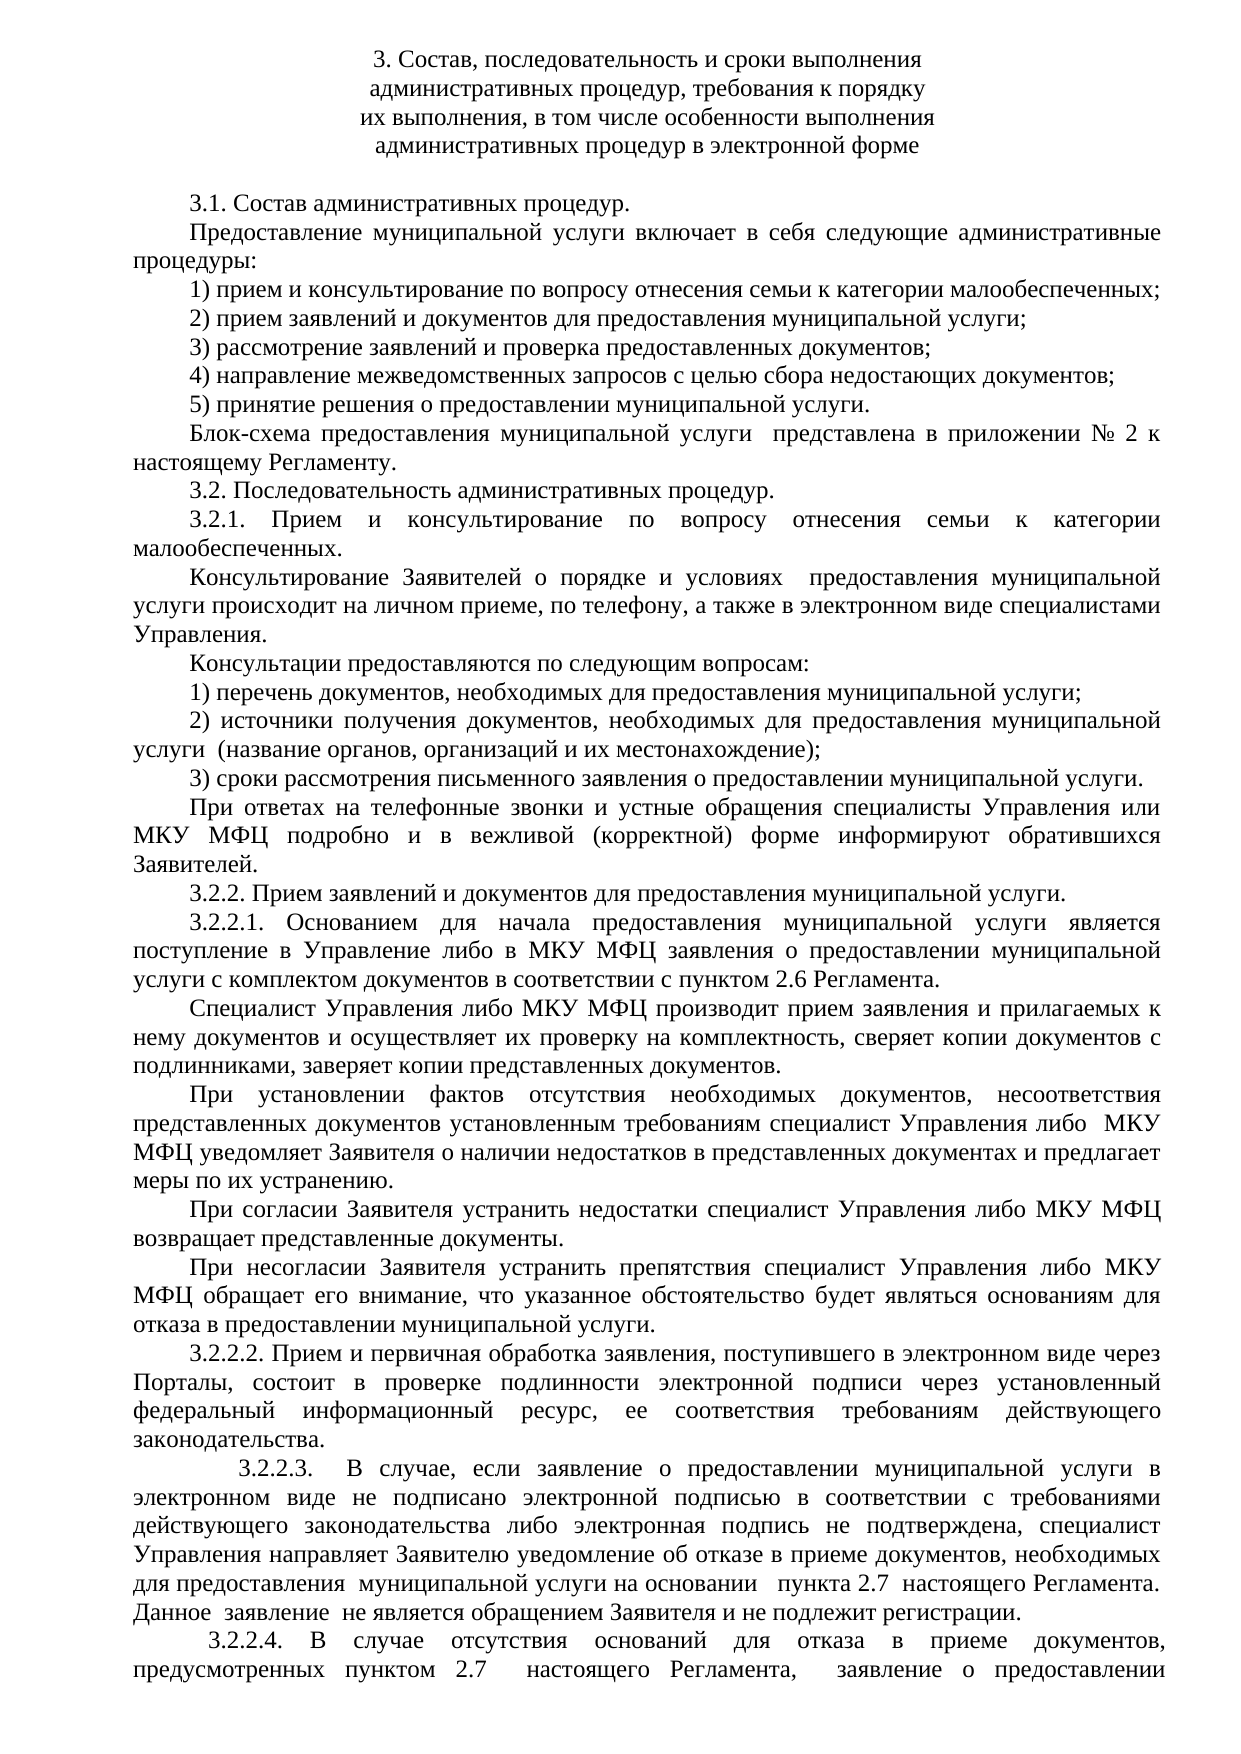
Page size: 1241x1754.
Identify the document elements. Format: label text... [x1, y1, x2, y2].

text Предоставление муниципальной услуги включает в себя следующие административные процедуры: [133, 217, 1162, 274]
text 3.2.1. Прием и консультирование по вопросу отнесения семьи к категории малообеспеченных. [133, 504, 1162, 562]
text 3. Состав, последовательность и сроки выполнения [133, 44, 1162, 73]
text 2) источники получения документов, необходимых для предоставления муниципальной услуги (название органов, организаций и их местонахождение); [133, 706, 1162, 763]
text При ответах на телефонные звонки и устные обращения специалисты Управления или МКУ МФЦ подробно и в вежливой (корректной) форме информируют обратившихся Заявителей. [133, 792, 1162, 878]
text 3.2.2. Прием заявлений и документов для предоставления муниципальной услуги. [133, 878, 1162, 907]
text 3.2. Последовательность административных процедур. [133, 476, 1162, 504]
text Консультирование Заявителей о порядке и условиях предоставления муниципальной услуги происходит на личном приеме, по телефону, а также в электронном виде специалистами Управления. [133, 562, 1162, 648]
text 1) перечень документов, необходимых для предоставления муниципальной услуги; [133, 677, 1162, 706]
text 2) прием заявлений и документов для предоставления муниципальной услуги; [133, 303, 1162, 332]
text административных процедур в электронной форме [133, 131, 1162, 159]
text Специалист Управления либо МКУ МФЦ производит прием заявления и прилагаемых к нему документов и осуществляет их проверку на комплектность, сверяет копии документов с подлинниками, заверяет копии представленных документов. [133, 993, 1162, 1079]
text 4) направление межведомственных запросов с целью сбора недостающих документов; [133, 361, 1162, 389]
text 3.2.2.2. Прием и первичная обработка заявления, поступившего в электронном виде через Порталы, состоит в проверке подлинности электронной подписи через установленный федеральный информационный ресурс, ее соответствия требованиям действующего законодательства. [133, 1338, 1162, 1453]
text 5) принятие решения о предоставлении муниципальной услуги. [133, 389, 1162, 418]
text Блок-схема предоставления муниципальной услуги представлена в приложении № 2 к настоящему Регламенту. [133, 418, 1162, 476]
text 3.2.2.1. Основанием для начала предоставления муниципальной услуги является поступление в Управление либо в МКУ МФЦ заявления о предоставлении муниципальной услуги с комплектом документов в соответствии с пунктом 2.6 Регламента. [133, 907, 1162, 993]
text 1) прием и консультирование по вопросу отнесения семьи к категории малообеспеченных; [133, 274, 1162, 303]
text 3.2.2.3. В случае, если заявление о предоставлении муниципальной услуги в электронном виде не подписано электронной подписью в соответствии с требованиями действующего законодательства либо электронная подпись не подтверждена, специалист Управления направляет Заявителю уведомление об отказе в приеме документов, необходимых для предоставления муниципальной услуги на основании пункта 2.7 настоящего Регламента. Данное заявление не является обращением Заявителя и не подлежит регистрации. [133, 1453, 1162, 1626]
text 3.1. Состав административных процедур. [133, 188, 1162, 217]
text При установлении фактов отсутствия необходимых документов, несоответствия представленных документов установленным требованиям специалист Управления либо МКУ МФЦ уведомляет Заявителя о наличии недостатков в представленных документах и предлагает меры по их устранению. [133, 1079, 1162, 1194]
text 3) сроки рассмотрения письменного заявления о предоставлении муниципальной услуги. [133, 763, 1162, 792]
text При согласии Заявителя устранить недостатки специалист Управления либо МКУ МФЦ возвращает представленные документы. [133, 1194, 1162, 1252]
text Консультации предоставляются по следующим вопросам: [133, 648, 1162, 677]
text их выполнения, в том числе особенности выполнения [133, 102, 1162, 131]
text административных процедур, требования к порядку [133, 73, 1162, 102]
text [133, 1626, 1167, 1683]
text При несогласии Заявителя устранить препятствия специалист Управления либо МКУ МФЦ обращает его внимание, что указанное обстоятельство будет являться основаниям для отказа в предоставлении муниципальной услуги. [133, 1252, 1162, 1338]
text 3) рассмотрение заявлений и проверка предоставленных документов; [133, 332, 1162, 361]
